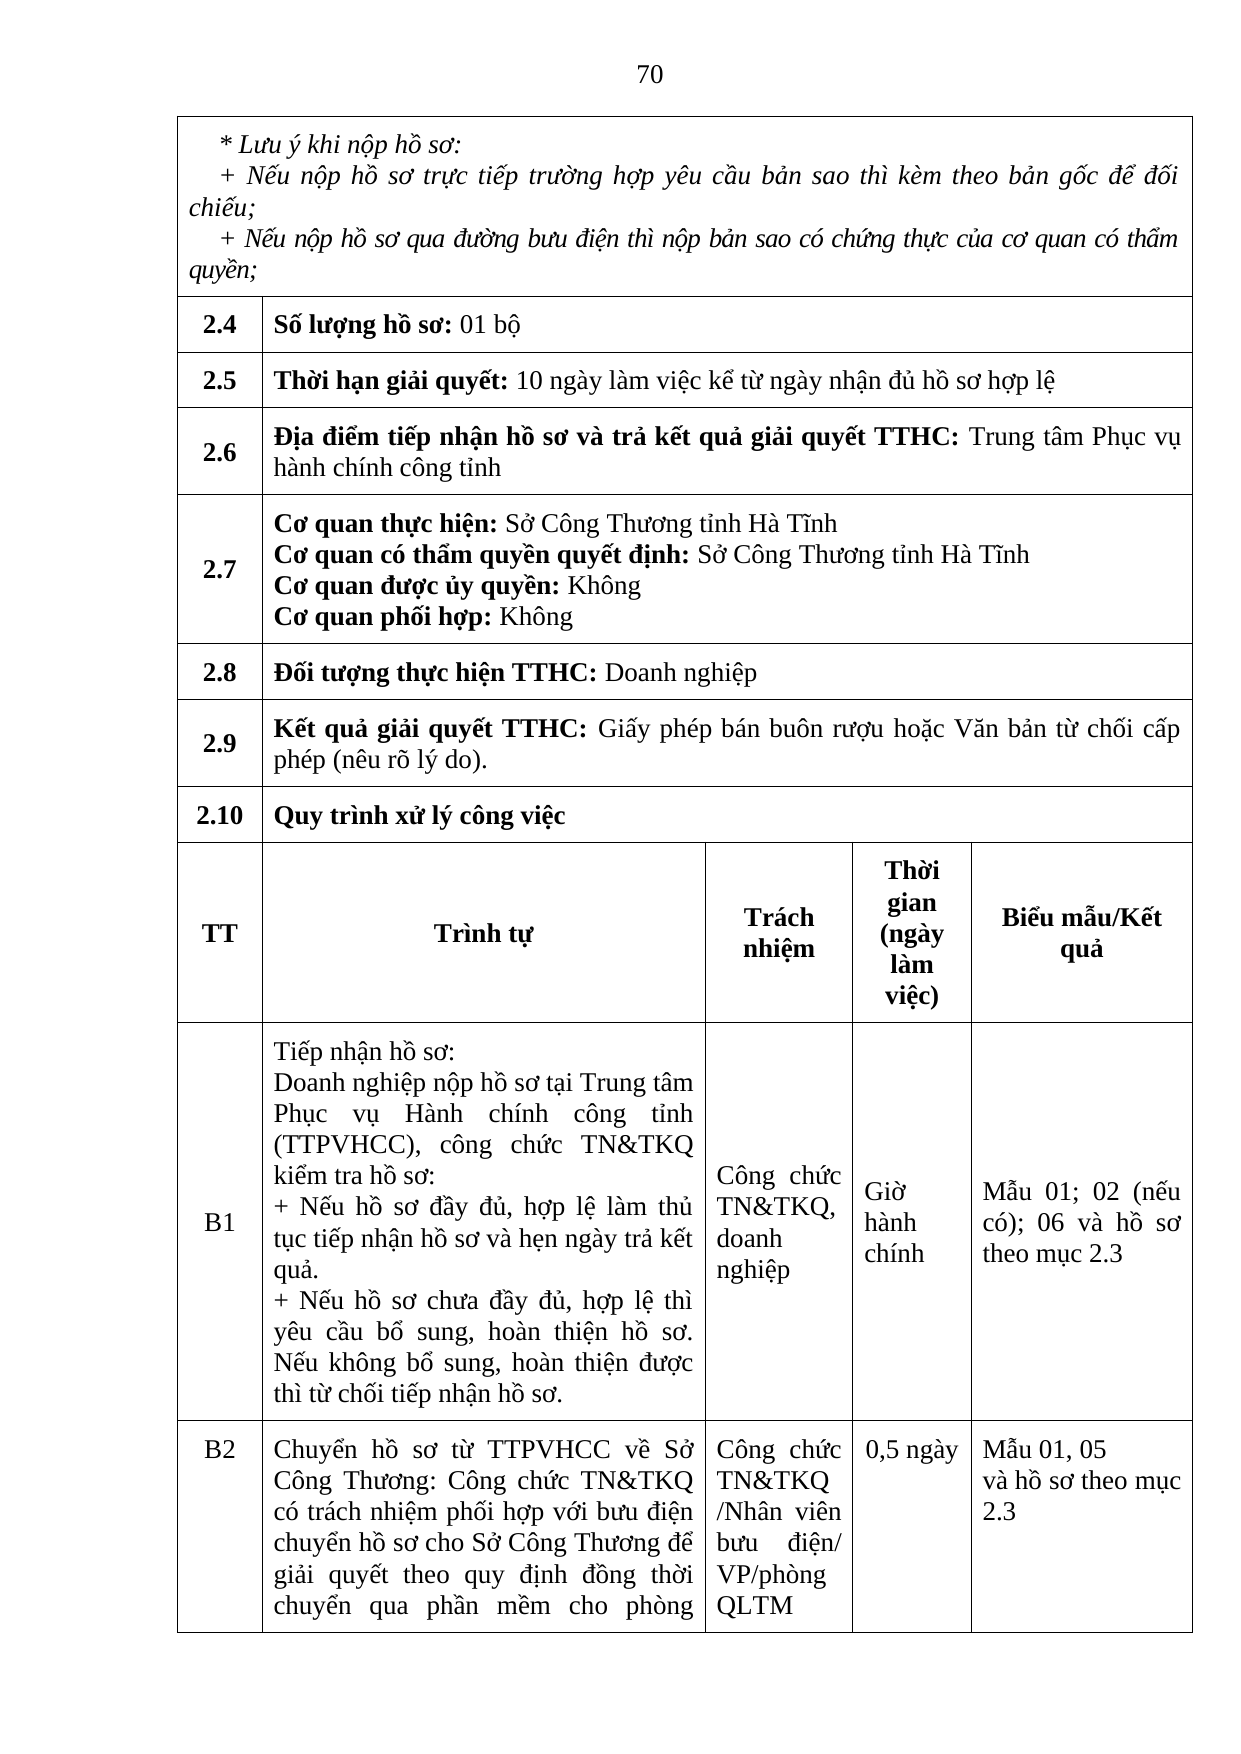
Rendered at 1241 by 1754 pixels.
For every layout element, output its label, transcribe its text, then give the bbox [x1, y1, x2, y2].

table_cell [263, 1421, 705, 1632]
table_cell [972, 1421, 1192, 1632]
table_cell 2.9 [178, 700, 262, 786]
table_cell Giờ hành chính [853, 1023, 971, 1420]
table_cell TT [178, 843, 262, 1022]
table_cell 2.10 [178, 787, 262, 842]
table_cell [706, 1421, 852, 1632]
table_cell 2.7 [178, 495, 262, 643]
table_cell Cơ quan thực hiện: Sở Công Thương tỉnh Hà Tĩnh Cơ quan có thẩm quyền quyết định: Sở Công Thương tỉnh Hà Tĩnh Cơ quan được ủy quyền: Không Cơ quan phối hợp: Không [263, 495, 1192, 643]
table_cell B1 [178, 1023, 262, 1420]
table_cell Biểu mẫu/Kết quả [972, 843, 1192, 1022]
table_cell Đối tượng thực hiện TTHC: Doanh nghiệp [263, 644, 1192, 699]
table_cell 2.5 [178, 353, 262, 407]
table_cell Kết quả giải quyết TTHC: Giấy phép bán buôn rượu hoặc Văn bản từ chối cấp phép (nêu rõ lý do). [263, 700, 1192, 786]
table_cell Thời hạn giải quyết: 10 ngày làm việc kể từ ngày nhận đủ hồ sơ hợp lệ [263, 353, 1192, 407]
table_cell Công chức TN&TKQ, doanh nghiệp [706, 1023, 852, 1420]
table_cell * Lưu ý khi nộp hồ sơ: + Nếu nộp hồ sơ trực tiếp trường hợp yêu cầu bản sao thì kèm theo bản gốc để đối chiếu; + Nếu nộp hồ sơ qua đường bưu điện thì nộp bản sao có chứng thực của cơ quan có thẩm quyền; [178, 117, 1192, 296]
table_cell 2.6 [178, 408, 262, 494]
table_cell Tiếp nhận hồ sơ: Doanh nghiệp nộp hồ sơ tại Trung tâm Phục vụ Hành chính công tỉnh (TTPVHCC), công chức TN&TKQ kiểm tra hồ sơ: + Nếu hồ sơ đầy đủ, hợp lệ làm thủ tục tiếp nhận hồ sơ và hẹn ngày trả kết quả. + Nếu hồ sơ chưa đầy đủ, hợp lệ thì yêu cầu bổ sung, hoàn thiện hồ sơ. Nếu không bổ sung, hoàn thiện được thì từ chối tiếp nhận hồ sơ. [263, 1023, 705, 1420]
table_cell Quy trình xử lý công việc [263, 787, 1192, 842]
table_cell Thời gian (ngày làm việc) [853, 843, 971, 1022]
table_cell Số lượng hồ sơ: 01 bộ [263, 297, 1192, 352]
table_cell Mẫu 01; 02 (nếu có); 06 và hồ sơ theo mục 2.3 [972, 1023, 1192, 1420]
table_cell B2 [178, 1421, 262, 1632]
table_cell Địa điểm tiếp nhận hồ sơ và trả kết quả giải quyết TTHC: Trung tâm Phục vụ hành chính công tỉnh [263, 408, 1192, 494]
table_cell Trách nhiệm [706, 843, 852, 1022]
table_cell 0,5 ngày [853, 1421, 971, 1632]
table_cell 2.4 [178, 297, 262, 352]
table_cell Trình tự [263, 843, 705, 1022]
table_cell 2.8 [178, 644, 262, 699]
